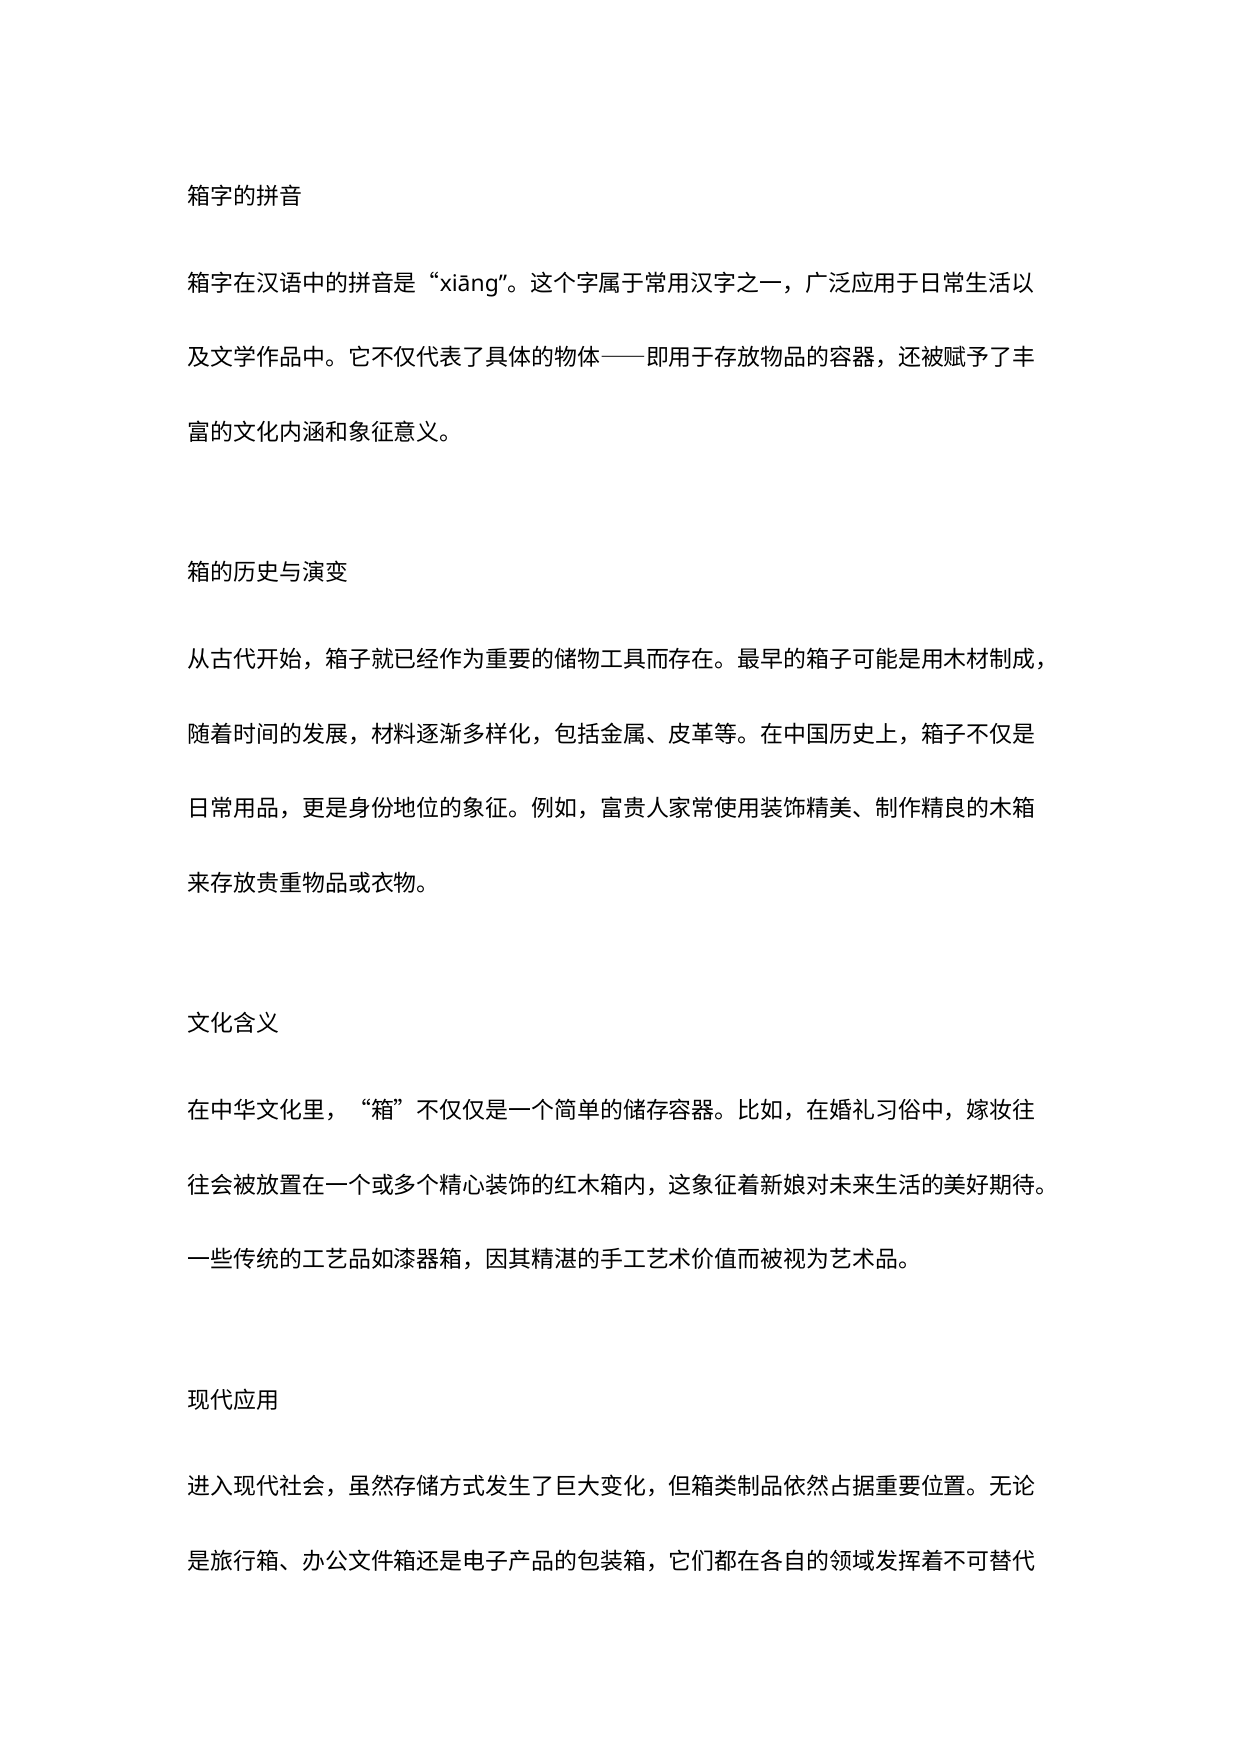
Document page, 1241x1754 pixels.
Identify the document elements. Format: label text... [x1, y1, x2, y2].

text 箱字在汉语中的拼音是“xiāng”。这个字属于常用汉字之一，广泛应用于日常生活以及文学作品中。它不仅代表了具体的物体——即用于存放物品的容器，还被赋予了丰富的文化内涵和象征意义。 [187, 248, 1053, 463]
text 文化含义 [187, 989, 1053, 1054]
text 在中华文化里，“箱”不仅仅是一个简单的储存容器。比如，在婚礼习俗中，嫁妆往往会被放置在一个或多个精心装饰的红木箱内，这象征着新娘对未来生活的美好期待。一些传统的工艺品如漆器箱，因其精湛的手工艺术价值而被视为艺术品。 [187, 1076, 1053, 1290]
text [187, 1452, 1053, 1592]
text 现代应用 [187, 1366, 1053, 1431]
text 箱的历史与演变 [187, 538, 1053, 603]
text 箱字的拼音 [187, 162, 1053, 227]
text 从古代开始，箱子就已经作为重要的储物工具而存在。最早的箱子可能是用木材制成，随着时间的发展，材料逐渐多样化，包括金属、皮革等。在中国历史上，箱子不仅是日常用品，更是身份地位的象征。例如，富贵人家常使用装饰精美、制作精良的木箱来存放贵重物品或衣物。 [187, 625, 1053, 914]
